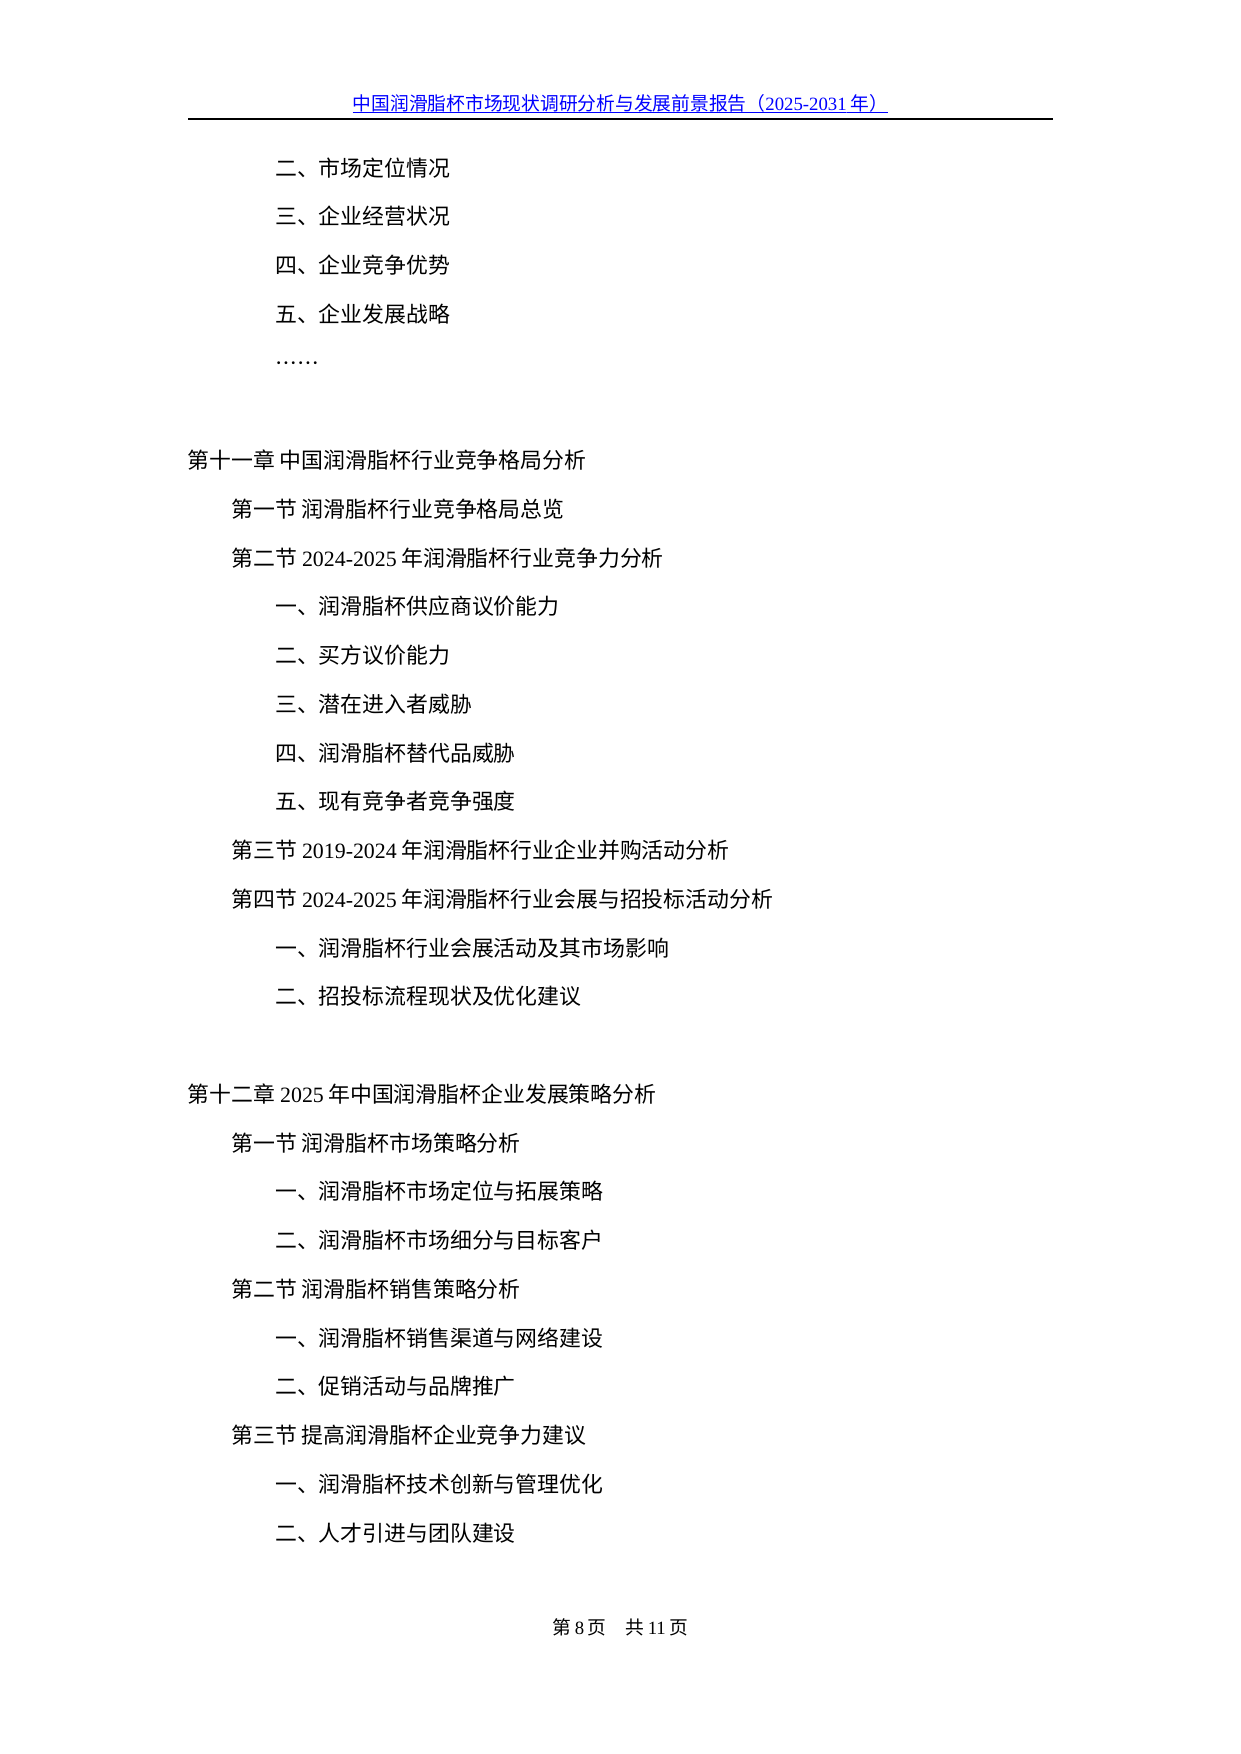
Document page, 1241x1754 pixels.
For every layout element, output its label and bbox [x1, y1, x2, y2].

text [187, 150, 1053, 1548]
